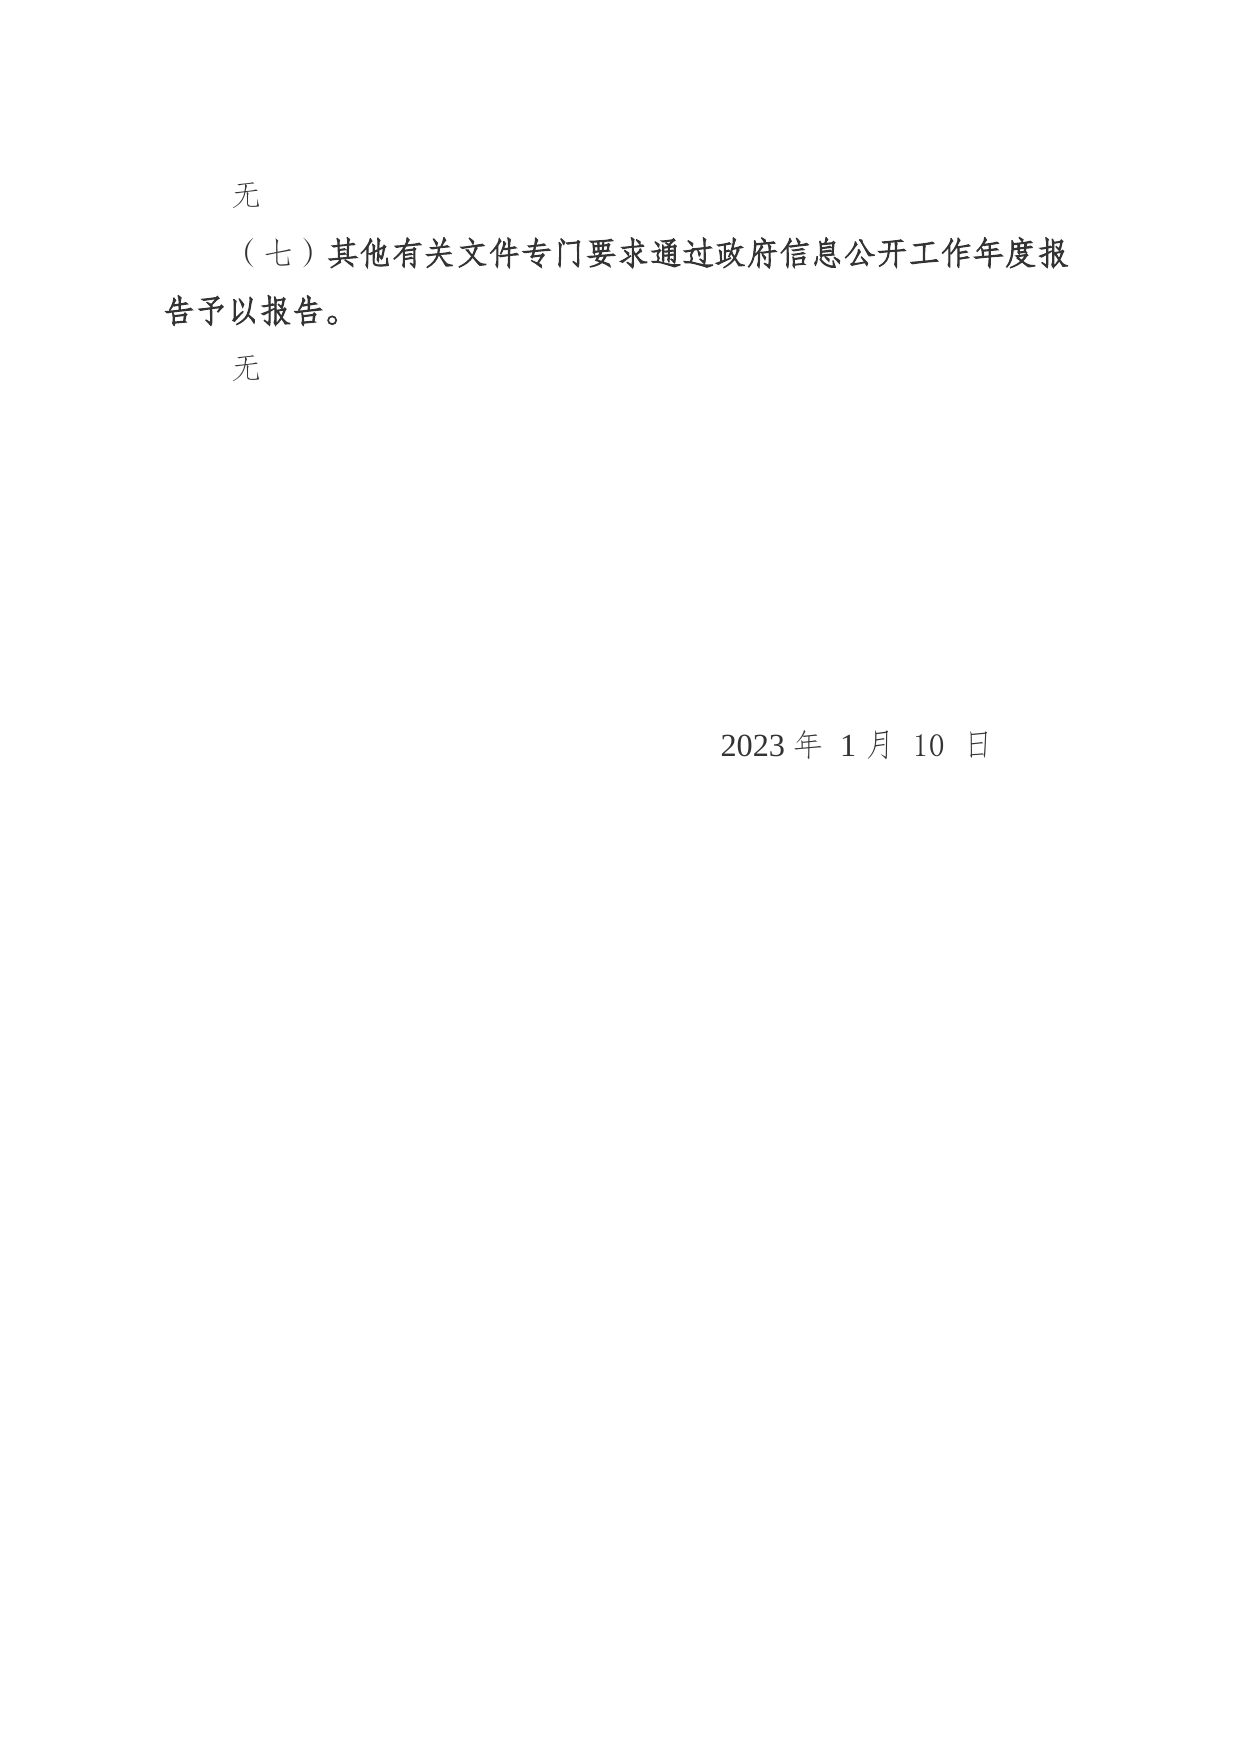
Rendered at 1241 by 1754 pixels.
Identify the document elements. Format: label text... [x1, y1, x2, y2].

text 2023年 1 月 10 日 [720, 716, 1080, 763]
text 无 [162, 330, 1080, 387]
text （七）其他有关文件专门要求通过政府信息公开工作年度报告予以报告。 [162, 214, 1080, 330]
text 无 [162, 156, 1080, 214]
